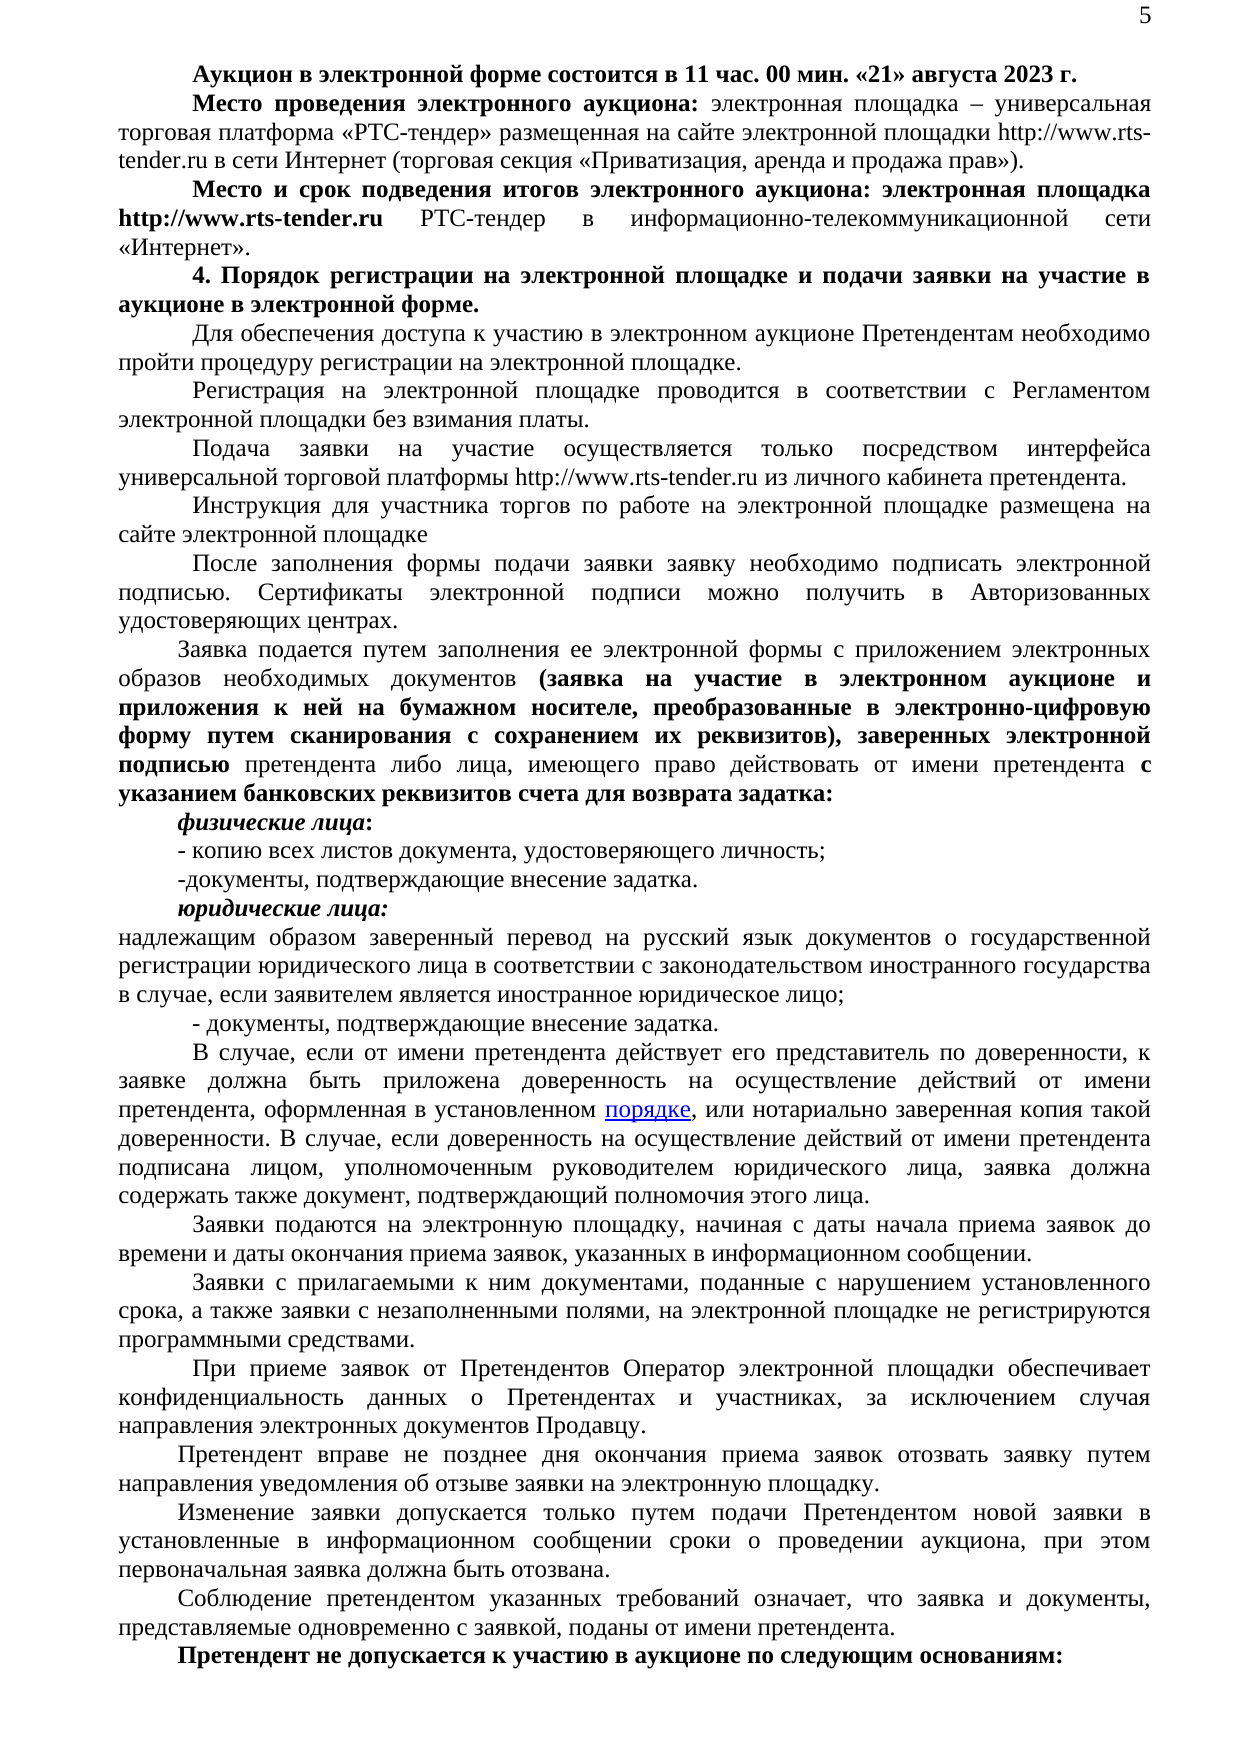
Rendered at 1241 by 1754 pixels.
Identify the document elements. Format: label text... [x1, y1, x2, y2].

text Претендент не допускается к участию в аукционе по следующим основаниям: [118, 1640, 1152, 1669]
text Регистрация на электронной площадке проводится в соответствии с Регламентом электронной площадки без взимания платы. [118, 375, 1152, 433]
text Заявки подаются на электронную площадку, начиная с даты начала приема заявок до времени и даты окончания приема заявок, указанных в информационном сообщении. [118, 1209, 1152, 1267]
text Аукцион в электронной форме состоится в 11 час. 00 мин. «21» августа 2023 г. [118, 59, 1152, 88]
text -документы, подтверждающие внесение задатка. [118, 864, 1152, 893]
text Место проведения электронного аукциона: электронная площадка – универсальная торговая платформа «РТС-тендер» размещенная на сайте электронной площадки http://www.rts-tender.ru в сети Интернет (торговая секция «Приватизация, аренда и продажа прав»). [118, 88, 1152, 174]
text Инструкция для участника торгов по работе на электронной площадке размещена на сайте электронной площадке [118, 490, 1152, 548]
text В случае, если от имени претендента действует его представитель по доверенности, к заявке должна быть приложена доверенность на осуществление действий от имени претендента, оформленная в установленном порядке, или нотариально заверенная копия такой доверенности. В случае, если доверенность на осуществление действий от имени претендента подписана лицом, уполномоченным руководителем юридического лица, заявка должна содержать также документ, подтверждающий полномочия этого лица. [118, 1037, 1152, 1209]
text - документы, подтверждающие внесение задатка. [118, 1008, 1152, 1037]
text После заполнения формы подачи заявки заявку необходимо подписать электронной подписью. Сертификаты электронной подписи можно получить в Авторизованных удостоверяющих центрах. [118, 548, 1152, 634]
text При приеме заявок от Претендентов Оператор электронной площадки обеспечивает конфиденциальность данных о Претендентах и участниках, за исключением случая направления электронных документов Продавцу. [118, 1353, 1152, 1439]
text физические лица: [118, 807, 1152, 835]
text Место и срок подведения итогов электронного аукциона: электронная площадка http://www.rts-tender.ru РТС-тендер в информационно-телекоммуникационной сети «Интернет». [118, 174, 1152, 260]
text Соблюдение претендентом указанных требований означает, что заявка и документы, представляемые одновременно с заявкой, поданы от имени претендента. [118, 1583, 1152, 1640]
text Для обеспечения доступа к участию в электронном аукционе Претендентам необходимо пройти процедуру регистрации на электронной площадке. [118, 318, 1152, 375]
text - копию всех листов документа, удостоверяющего личность; [118, 835, 1152, 864]
text Изменение заявки допускается только путем подачи Претендентом новой заявки в установленные в информационном сообщении сроки о проведении аукциона, при этом первоначальная заявка должна быть отозвана. [118, 1497, 1152, 1583]
text 4. Порядок регистрации на электронной площадке и подачи заявки на участие в аукционе в электронной форме. [118, 260, 1152, 318]
text Претендент вправе не позднее дня окончания приема заявок отозвать заявку путем направления уведомления об отзыве заявки на электронную площадку. [118, 1439, 1152, 1497]
text Заявка подается путем заполнения ее электронной формы с приложением электронных образов необходимых документов (заявка на участие в электронном аукционе и приложения к ней на бумажном носителе, преобразованные в электронно-цифровую форму путем сканирования с сохранением их реквизитов), заверенных электронной подписью претендента либо лица, имеющего право действовать от имени претендента с указанием банковских реквизитов счета для возврата задатка: [118, 634, 1152, 807]
text Заявки с прилагаемыми к ним документами, поданные с нарушением установленного срока, а также заявки с незаполненными полями, на электронной площадке не регистрируются программными средствами. [118, 1267, 1152, 1353]
text надлежащим образом заверенный перевод на русский язык документов о государственной регистрации юридического лица в соответствии с законодательством иностранного государства в случае, если заявителем является иностранное юридическое лицо; [118, 922, 1152, 1008]
text юридические лица: [118, 893, 1152, 922]
text Подача заявки на участие осуществляется только посредством интерфейса универсальной торговой платформы http://www.rts-tender.ru из личного кабинета претендента. [118, 433, 1152, 490]
